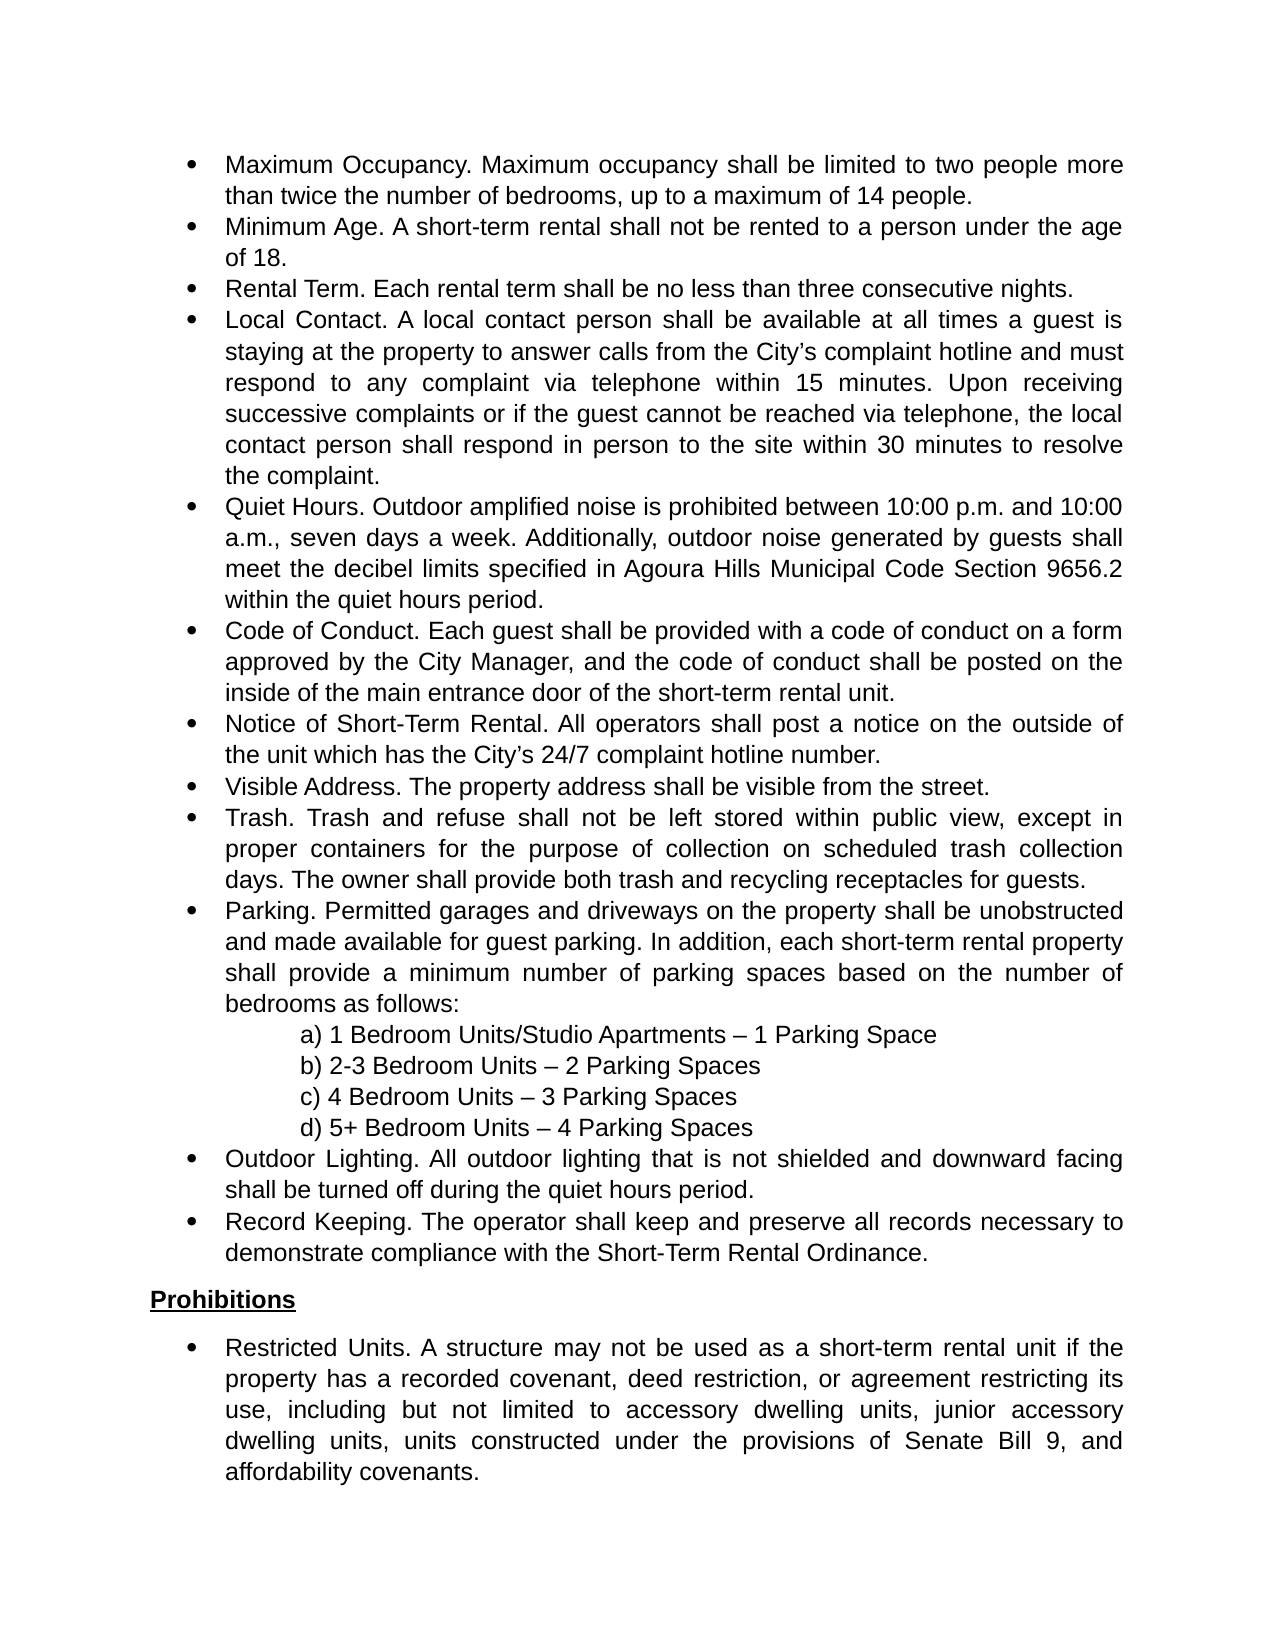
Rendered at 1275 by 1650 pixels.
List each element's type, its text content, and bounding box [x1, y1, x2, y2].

list Minimum Age. A short-term rental shall not be rented to a person under the age of 18. [187, 212, 1125, 272]
list Local Contact. A local contact person shall be available at all times a guest is staying at the property to answer calls from the City’s complaint hotline and must respond to any complaint via telephone within 15 minutes. Upon receiving successive complaints or if the guest cannot be reached via telephone, the local contact person shall respond in person to the site within 30 minutes to resolve the complaint. [187, 306, 1125, 489]
list b) 2-3 Bedroom Units – 2 Parking Spaces [225, 1051, 1125, 1080]
list Parking. Permitted garages and driveways on the property shall be unobstructed and made available for guest parking. In addition, each short-term rental property shall provide a minimum number of parking spaces based on the number of bedrooms as follows: [187, 896, 1125, 1018]
text Prohibitions [150, 1285, 1125, 1314]
list Maximum Occupancy. Maximum occupancy shall be limited to two people more than twice the number of bedrooms, up to a maximum of 14 people. [187, 150, 1125, 210]
list Trash. Trash and refuse shall not be left stored within public view, except in proper containers for the purpose of collection on scheduled trash collection days. The owner shall provide both trash and recycling receptacles for guests. [187, 803, 1125, 894]
list Restricted Units. A structure may not be used as a short-term rental unit if the property has a recorded covenant, deed restriction, or agreement restricting its use, including but not limited to accessory dwelling units, junior accessory dwelling units, units constructed under the provisions of Senate Bill 9, and affordability covenants. [187, 1333, 1125, 1486]
list d) 5+ Bedroom Units – 4 Parking Spaces [225, 1113, 1125, 1142]
list Code of Conduct. Each guest shall be provided with a code of conduct on a form approved by the City Manager, and the code of conduct shall be posted on the inside of the main entrance door of the short-term rental unit. [187, 616, 1125, 707]
list a) 1 Bedroom Units/Studio Apartments – 1 Parking Space [225, 1020, 1125, 1049]
list Visible Address. The property address shall be visible from the street. [187, 772, 1125, 800]
list Record Keeping. The operator shall keep and preserve all records necessary to demonstrate compliance with the Short-Term Rental Ordinance. [187, 1207, 1125, 1266]
list c) 4 Bedroom Units – 3 Parking Spaces [225, 1082, 1125, 1111]
list Rental Term. Each rental term shall be no less than three consecutive nights. [187, 274, 1125, 303]
list Notice of Short-Term Rental. All operators shall post a notice on the outside of the unit which has the City’s 24/7 complaint hotline number. [187, 709, 1125, 769]
list Quiet Hours. Outdoor amplified noise is prohibited between 10:00 p.m. and 10:00 a.m., seven days a week. Additionally, outdoor noise generated by guests shall meet the decibel limits specified in Agoura Hills Municipal Code Section 9656.2 within the quiet hours period. [187, 492, 1125, 614]
list Outdoor Lighting. All outdoor lighting that is not shielded and downward facing shall be turned off during the quiet hours period. [187, 1144, 1125, 1204]
